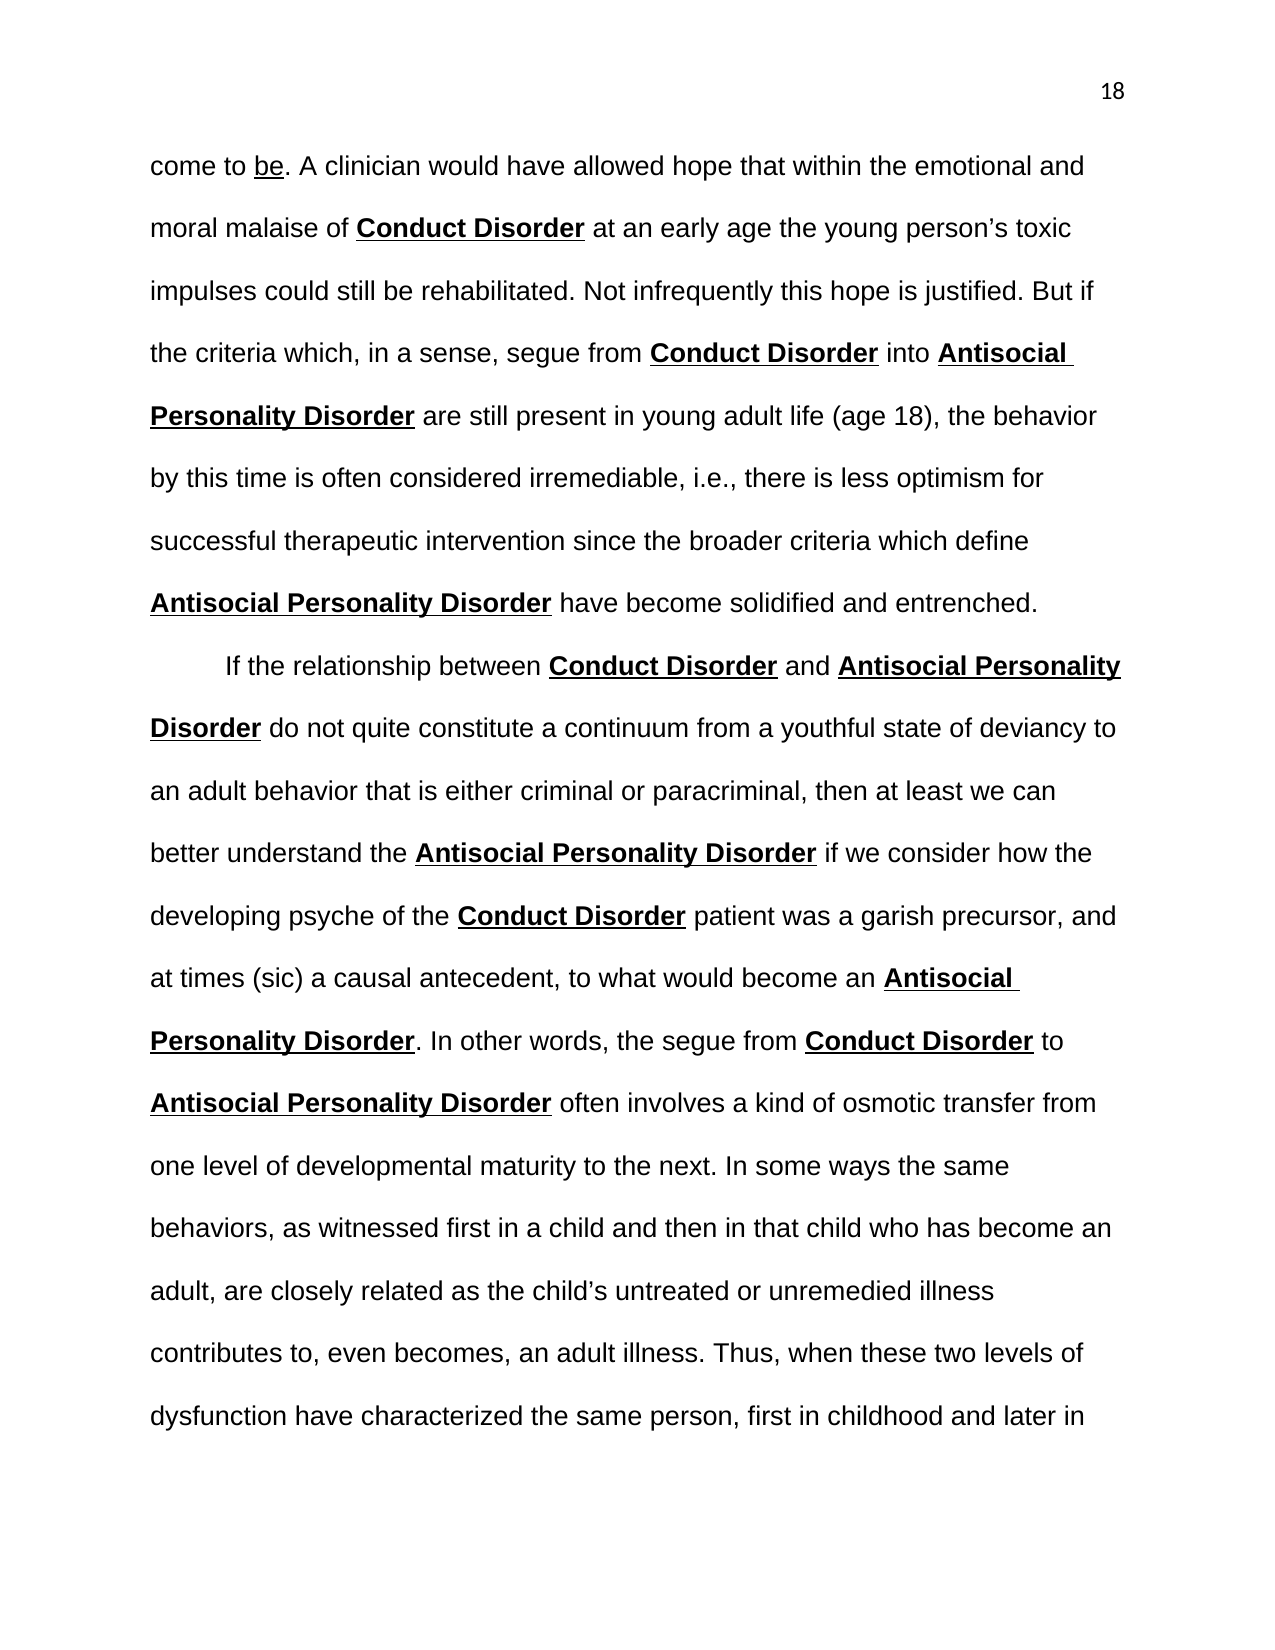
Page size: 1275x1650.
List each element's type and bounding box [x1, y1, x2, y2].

text [150, 650, 1125, 1431]
text [150, 150, 1125, 619]
